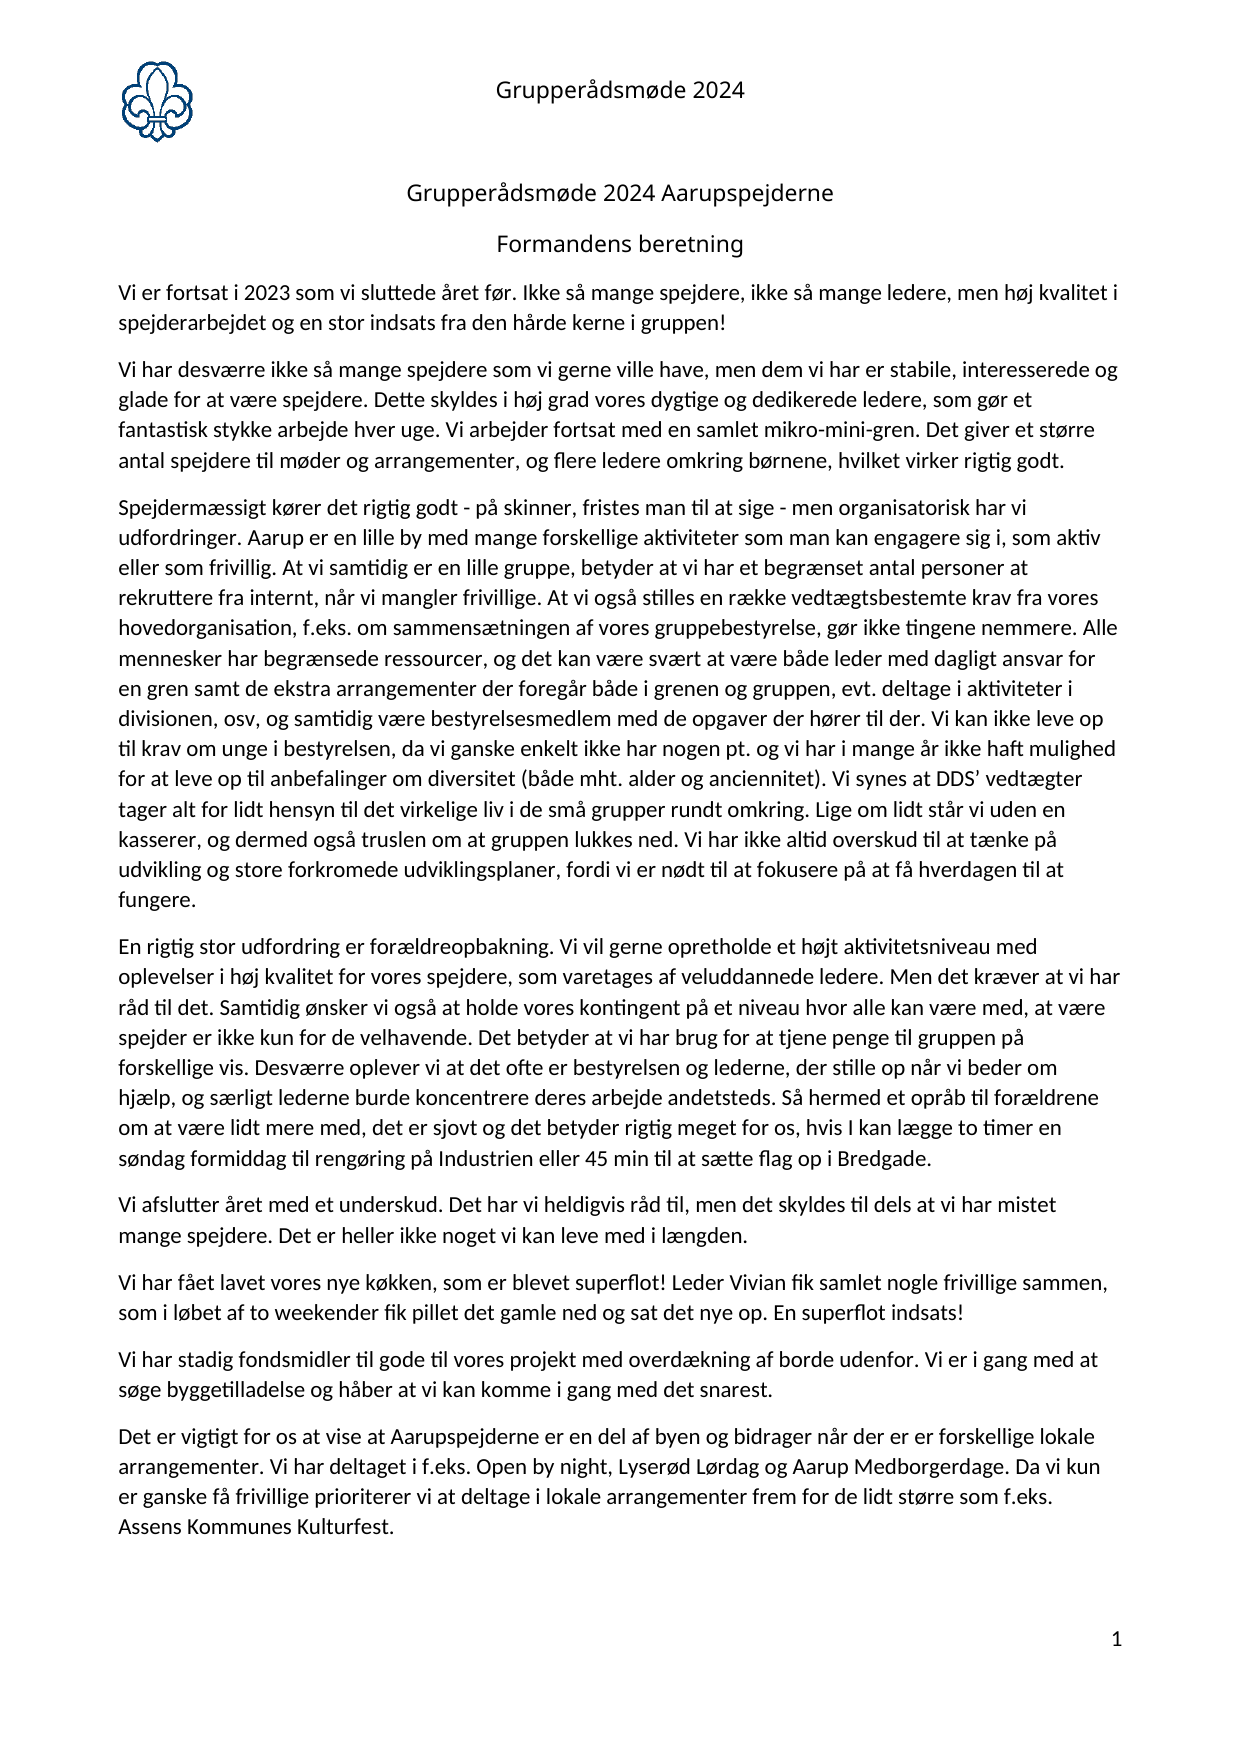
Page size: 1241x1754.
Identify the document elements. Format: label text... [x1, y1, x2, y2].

text En rigtig stor udfordring er forældreopbakning. Vi vil gerne opretholde et højt aktivitetsniveau med oplevelser i høj kvalitet for vores spejdere, som varetages af veluddannede ledere. Men det kræver at vi har råd til det. Samtidig ønsker vi også at holde vores kontingent på et niveau hvor alle kan være med, at være spejder er ikke kun for de velhavende. Det betyder at vi har brug for at tjene penge til gruppen på forskellige vis. Desværre oplever vi at det ofte er bestyrelsen og lederne, der stille op når vi beder om hjælp, og særligt lederne burde koncentrere deres arbejde andetsteds. Så hermed et opråb til forældrene om at være lidt mere med, det er sjovt og det betyder rigtig meget for os, hvis I kan lægge to timer en søndag formiddag til rengøring på Industrien eller 45 min til at sætte flag op i Bredgade. [118, 932, 1122, 1172]
picture [118, 60, 195, 144]
text Vi er fortsat i 2023 som vi sluttede året før. Ikke så mange spejdere, ikke så mange ledere, men høj kvalitet i spejderarbejdet og en stor indsats fra den hårde kerne i gruppen! [118, 278, 1122, 336]
text Formandens beretning [118, 228, 1122, 259]
text Vi har fået lavet vores nye køkken, som er blevet superflot! Leder Vivian fik samlet nogle frivillige sammen, som i løbet af to weekender fik pillet det gamle ned og sat det nye op. En superflot indsats! [118, 1268, 1122, 1326]
text Grupperådsmøde 2024 Aarupspejderne [118, 177, 1122, 208]
text Spejdermæssigt kører det rigtig godt - på skinner, fristes man til at sige - men organisatorisk har vi udfordringer. Aarup er en lille by med mange forskellige aktiviteter som man kan engagere sig i, som aktiv eller som frivillig. At vi samtidig er en lille gruppe, betyder at vi har et begrænset antal personer at rekruttere fra internt, når vi mangler frivillige. At vi også stilles en række vedtægtsbestemte krav fra vores hovedorganisation, f.eks. om sammensætningen af vores gruppebestyrelse, gør ikke tingene nemmere. Alle mennesker har begrænsede ressourcer, og det kan være svært at være både leder med dagligt ansvar for en gren samt de ekstra arrangementer der foregår både i grenen og gruppen, evt. deltage i aktiviteter i divisionen, osv, og samtidig være bestyrelsesmedlem med de opgaver der hører til der. Vi kan ikke leve op til krav om unge i bestyrelsen, da vi ganske enkelt ikke har nogen pt. og vi har i mange år ikke haft mulighed for at leve op til anbefalinger om diversitet (både mht. alder og anciennitet). Vi synes at DDS’ vedtægter tager alt for lidt hensyn til det virkelige liv i de små grupper rundt omkring. Lige om lidt står vi uden en kasserer, og dermed også truslen om at gruppen lukkes ned. Vi har ikke altid overskud til at tænke på udvikling og store forkromede udviklingsplaner, fordi vi er nødt til at fokusere på at få hverdagen til at fungere. [118, 493, 1122, 913]
text Vi har stadig fondsmidler til gode til vores projekt med overdækning af borde udenfor. Vi er i gang med at søge byggetilladelse og håber at vi kan komme i gang med det snarest. [118, 1345, 1122, 1403]
text Vi afslutter året med et underskud. Det har vi heldigvis råd til, men det skyldes til dels at vi har mistet mange spejdere. Det er heller ikke noget vi kan leve med i længden. [118, 1191, 1122, 1249]
text Vi har desværre ikke så mange spejdere som vi gerne ville have, men dem vi har er stabile, interesserede og glade for at være spejdere. Dette skyldes i høj grad vores dygtige og dedikerede ledere, som gør et fantastisk stykke arbejde hver uge. Vi arbejder fortsat med en samlet mikro-mini-gren. Det giver et større antal spejdere til møder og arrangementer, og flere ledere omkring børnene, hvilket virker rigtig godt. [118, 355, 1122, 474]
text Det er vigtigt for os at vise at Aarupspejderne er en del af byen og bidrager når der er er forskellige lokale arrangementer. Vi har deltaget i f.eks. Open by night, Lyserød Lørdag og Aarup Medborgerdage. Da vi kun er ganske få frivillige prioriterer vi at deltage i lokale arrangementer frem for de lidt større som f.eks. Assens Kommunes Kulturfest. [118, 1422, 1122, 1540]
